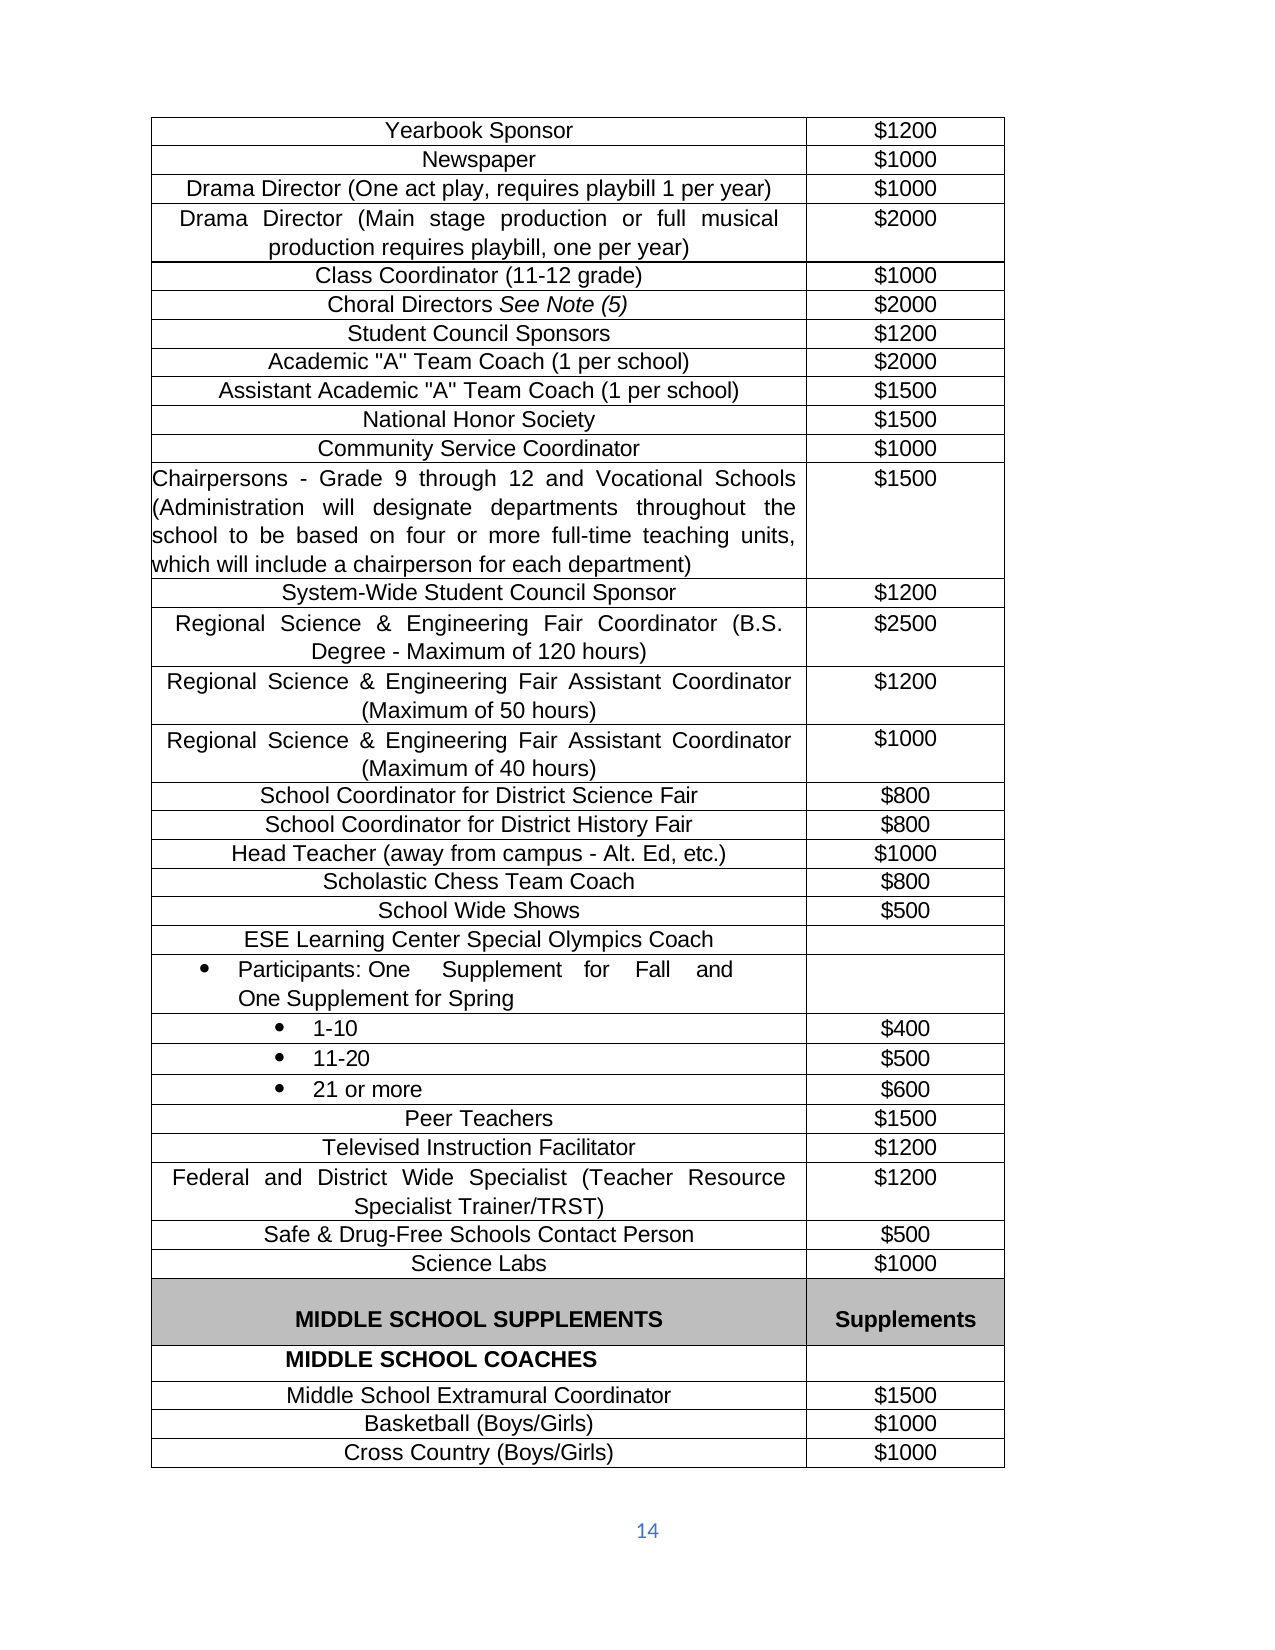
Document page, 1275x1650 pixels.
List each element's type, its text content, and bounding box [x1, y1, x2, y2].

table_cell Scholastic Chess Team Coach [152, 869, 806, 896]
table_header Yearbook Sponsor [152, 118, 806, 145]
table_cell $1200 [807, 1134, 1004, 1162]
table_cell Safe & Drug-Free Schools Contact Person [152, 1221, 806, 1249]
table_cell [807, 926, 1004, 953]
table_cell [807, 1346, 1004, 1381]
table_cell $1000 [807, 840, 1004, 867]
table_cell Basketball (Boys/Girls) [152, 1410, 806, 1438]
table_cell $2000 [807, 291, 1004, 319]
table_cell Peer Teachers [152, 1105, 806, 1133]
table_cell Supplements [807, 1279, 1004, 1345]
table_cell Cross Country (Boys/Girls) [152, 1439, 806, 1467]
table_cell $400 [807, 1014, 1004, 1043]
table_cell Newspaper [152, 146, 806, 174]
table_cell Regional Science & Engineering Fair Assistant Coordinator (Maximum of 50 hours) [152, 667, 806, 724]
table_cell $1000 [807, 146, 1004, 174]
table_cell $2000 [807, 349, 1004, 376]
table_cell ESE Learning Center Special Olympics Coach [152, 926, 806, 953]
table_cell $1000 [807, 175, 1004, 203]
table_cell Televised Instruction Facilitator [152, 1134, 806, 1162]
table_cell $1000 [807, 263, 1004, 290]
table_cell $500 [807, 1221, 1004, 1249]
table_cell [807, 955, 1004, 1013]
table_cell Science Labs [152, 1250, 806, 1278]
table_cell $600 [807, 1075, 1004, 1104]
table_cell MIDDLE SCHOOL SUPPLEMENTS [152, 1279, 806, 1345]
table_cell $1500 [807, 1105, 1004, 1133]
table_cell Academic "A'' Team Coach (1 per school) [152, 349, 806, 376]
table_cell $1200 [807, 1163, 1004, 1220]
table_cell Drama Director (One act play, requires playbill 1 per year) [152, 175, 806, 203]
table_cell $1200 [807, 320, 1004, 347]
table_cell $1500 [807, 406, 1004, 434]
table_cell $1000 [807, 435, 1004, 462]
table_cell $2500 [807, 608, 1004, 666]
table_cell $1000 [807, 725, 1004, 782]
table_cell $500 [807, 897, 1004, 925]
table_cell Drama Director (Main stage production or full musical production requires playbill, one per year) [152, 204, 806, 261]
table_cell $1500 [807, 377, 1004, 405]
table_cell $1000 [807, 1410, 1004, 1438]
table_cell MIDDLE SCHOOL COACHES [152, 1346, 806, 1381]
table_cell $1000 [807, 1250, 1004, 1278]
table_cell System-Wide Student Council Sponsor [152, 579, 806, 607]
table_cell 21 or more [152, 1075, 806, 1104]
table_cell $2000 [807, 204, 1004, 261]
table_cell Participants: One Supplement for Fall and One Supplement for Spring [152, 955, 806, 1013]
table_cell $800 [807, 869, 1004, 896]
table_cell School Wide Shows [152, 897, 806, 925]
table_cell Assistant Academic "A'' Team Coach (1 per school) [152, 377, 806, 405]
table_cell Regional Science & Engineering Fair Assistant Coordinator (Maximum of 40 hours) [152, 725, 806, 782]
table_cell Choral Directors See Note (5) [152, 291, 806, 319]
table_header $1200 [807, 118, 1004, 145]
table_cell Head Teacher (away from campus - Alt. Ed, etc.) [152, 840, 806, 867]
table_cell Class Coordinator (11-12 grade) [152, 263, 806, 290]
table_cell 1-10 [152, 1014, 806, 1043]
table_cell $1500 [807, 1382, 1004, 1409]
table_cell $1000 [807, 1439, 1004, 1467]
table_cell $1200 [807, 667, 1004, 724]
table_cell $800 [807, 811, 1004, 839]
table_cell 11-20 [152, 1044, 806, 1074]
table_cell Federal and District Wide Specialist (Teacher Resource Specialist Trainer/TRST) [152, 1163, 806, 1220]
table_cell $1500 [807, 463, 1004, 578]
table_cell Community Service Coordinator [152, 435, 806, 462]
table_cell Chairpersons - Grade 9 through 12 and Vocational Schools (Administration will designate departments throughout the school to be based on four or more full-time teaching units, which will include a chairperson for each department) [152, 463, 806, 578]
table_cell Student Council Sponsors [152, 320, 806, 347]
table_cell School Coordinator for District Science Fair [152, 783, 806, 810]
table_cell Middle School Extramural Coordinator [152, 1382, 806, 1409]
table_cell National Honor Society [152, 406, 806, 434]
table_cell $1200 [807, 579, 1004, 607]
table_cell $500 [807, 1044, 1004, 1074]
table_cell Regional Science & Engineering Fair Coordinator (B.S. Degree - Maximum of 120 hours) [152, 608, 806, 666]
table_cell School Coordinator for District History Fair [152, 811, 806, 839]
table_cell $800 [807, 783, 1004, 810]
